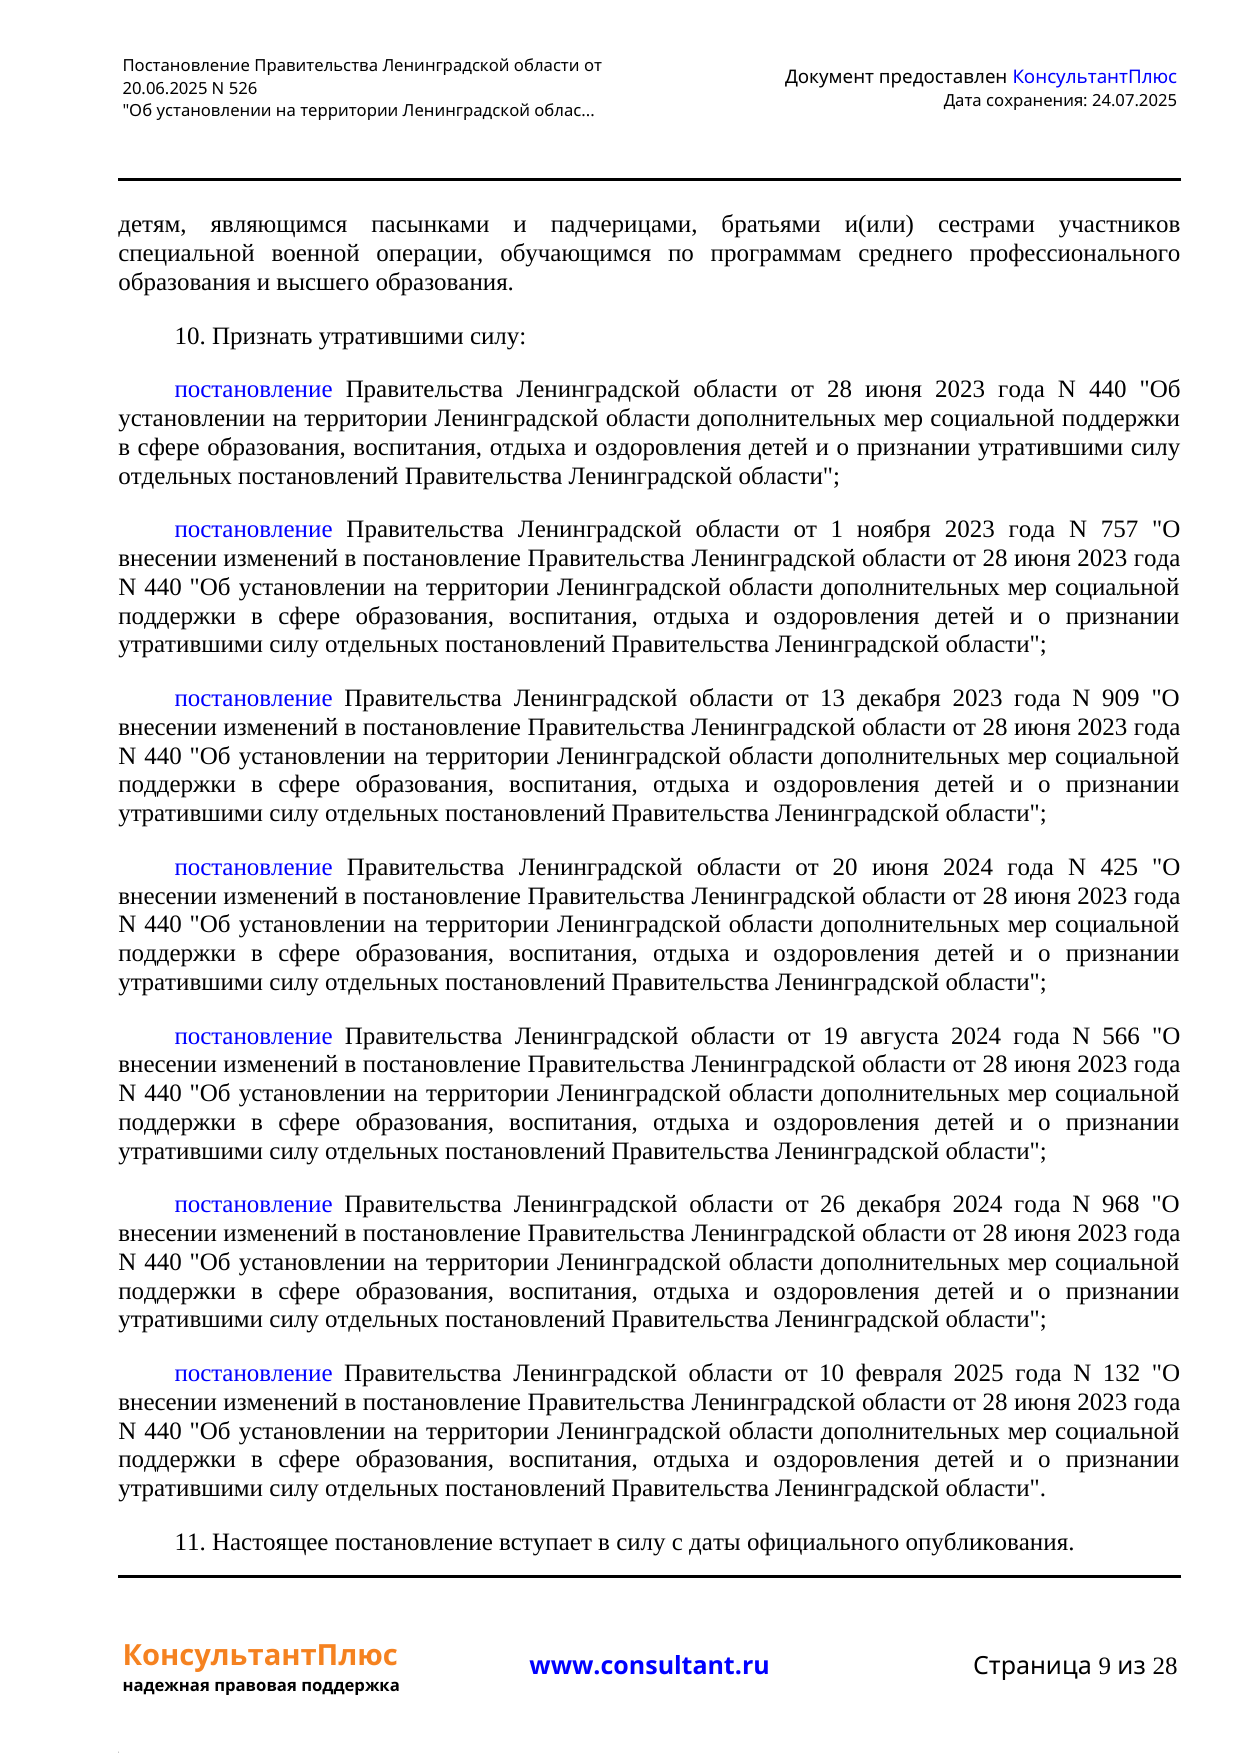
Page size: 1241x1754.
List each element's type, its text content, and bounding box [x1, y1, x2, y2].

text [118, 209, 1181, 296]
text постановление Правительства Ленинградской области от 20 июня 2024 года N 425 "О внесении изменений в постановление Правительства Ленинградской области от 28 июня 2023 года N 440 "Об установлении на территории Ленинградской области дополнительных мер социальной поддержки в сфере образования, воспитания, отдыха и оздоровления детей и о признании утратившими силу отдельных постановлений Правительства Ленинградской области"; [118, 852, 1181, 996]
text постановление Правительства Ленинградской области от 13 декабря 2023 года N 909 "О внесении изменений в постановление Правительства Ленинградской области от 28 июня 2023 года N 440 "Об установлении на территории Ленинградской области дополнительных мер социальной поддержки в сфере образования, воспитания, отдыха и оздоровления детей и о признании утратившими силу отдельных постановлений Правительства Ленинградской области"; [118, 683, 1181, 827]
text постановление Правительства Ленинградской области от 19 августа 2024 года N 566 "О внесении изменений в постановление Правительства Ленинградской области от 28 июня 2023 года N 440 "Об установлении на территории Ленинградской области дополнительных мер социальной поддержки в сфере образования, воспитания, отдыха и оздоровления детей и о признании утратившими силу отдельных постановлений Правительства Ленинградской области"; [118, 1021, 1181, 1164]
text постановление Правительства Ленинградской области от 1 ноября 2023 года N 757 "О внесении изменений в постановление Правительства Ленинградской области от 28 июня 2023 года N 440 "Об установлении на территории Ленинградской области дополнительных мер социальной поддержки в сфере образования, воспитания, отдыха и оздоровления детей и о признании утратившими силу отдельных постановлений Правительства Ленинградской области"; [118, 514, 1181, 658]
text 11. Настоящее постановление вступает в силу с даты официального опубликования. [118, 1527, 1181, 1556]
text 10. Признать утратившими силу: [118, 321, 1181, 349]
text постановление Правительства Ленинградской области от 10 февраля 2025 года N 132 "О внесении изменений в постановление Правительства Ленинградской области от 28 июня 2023 года N 440 "Об установлении на территории Ленинградской области дополнительных мер социальной поддержки в сфере образования, воспитания, отдыха и оздоровления детей и о признании утратившими силу отдельных постановлений Правительства Ленинградской области". [118, 1358, 1181, 1502]
text постановление Правительства Ленинградской области от 26 декабря 2024 года N 968 "О внесении изменений в постановление Правительства Ленинградской области от 28 июня 2023 года N 440 "Об установлении на территории Ленинградской области дополнительных мер социальной поддержки в сфере образования, воспитания, отдыха и оздоровления детей и о признании утратившими силу отдельных постановлений Правительства Ленинградской области"; [118, 1189, 1181, 1333]
text постановление Правительства Ленинградской области от 28 июня 2023 года N 440 "Об установлении на территории Ленинградской области дополнительных мер социальной поддержки в сфере образования, воспитания, отдыха и оздоровления детей и о признании утратившими силу отдельных постановлений Правительства Ленинградской области"; [118, 374, 1181, 489]
